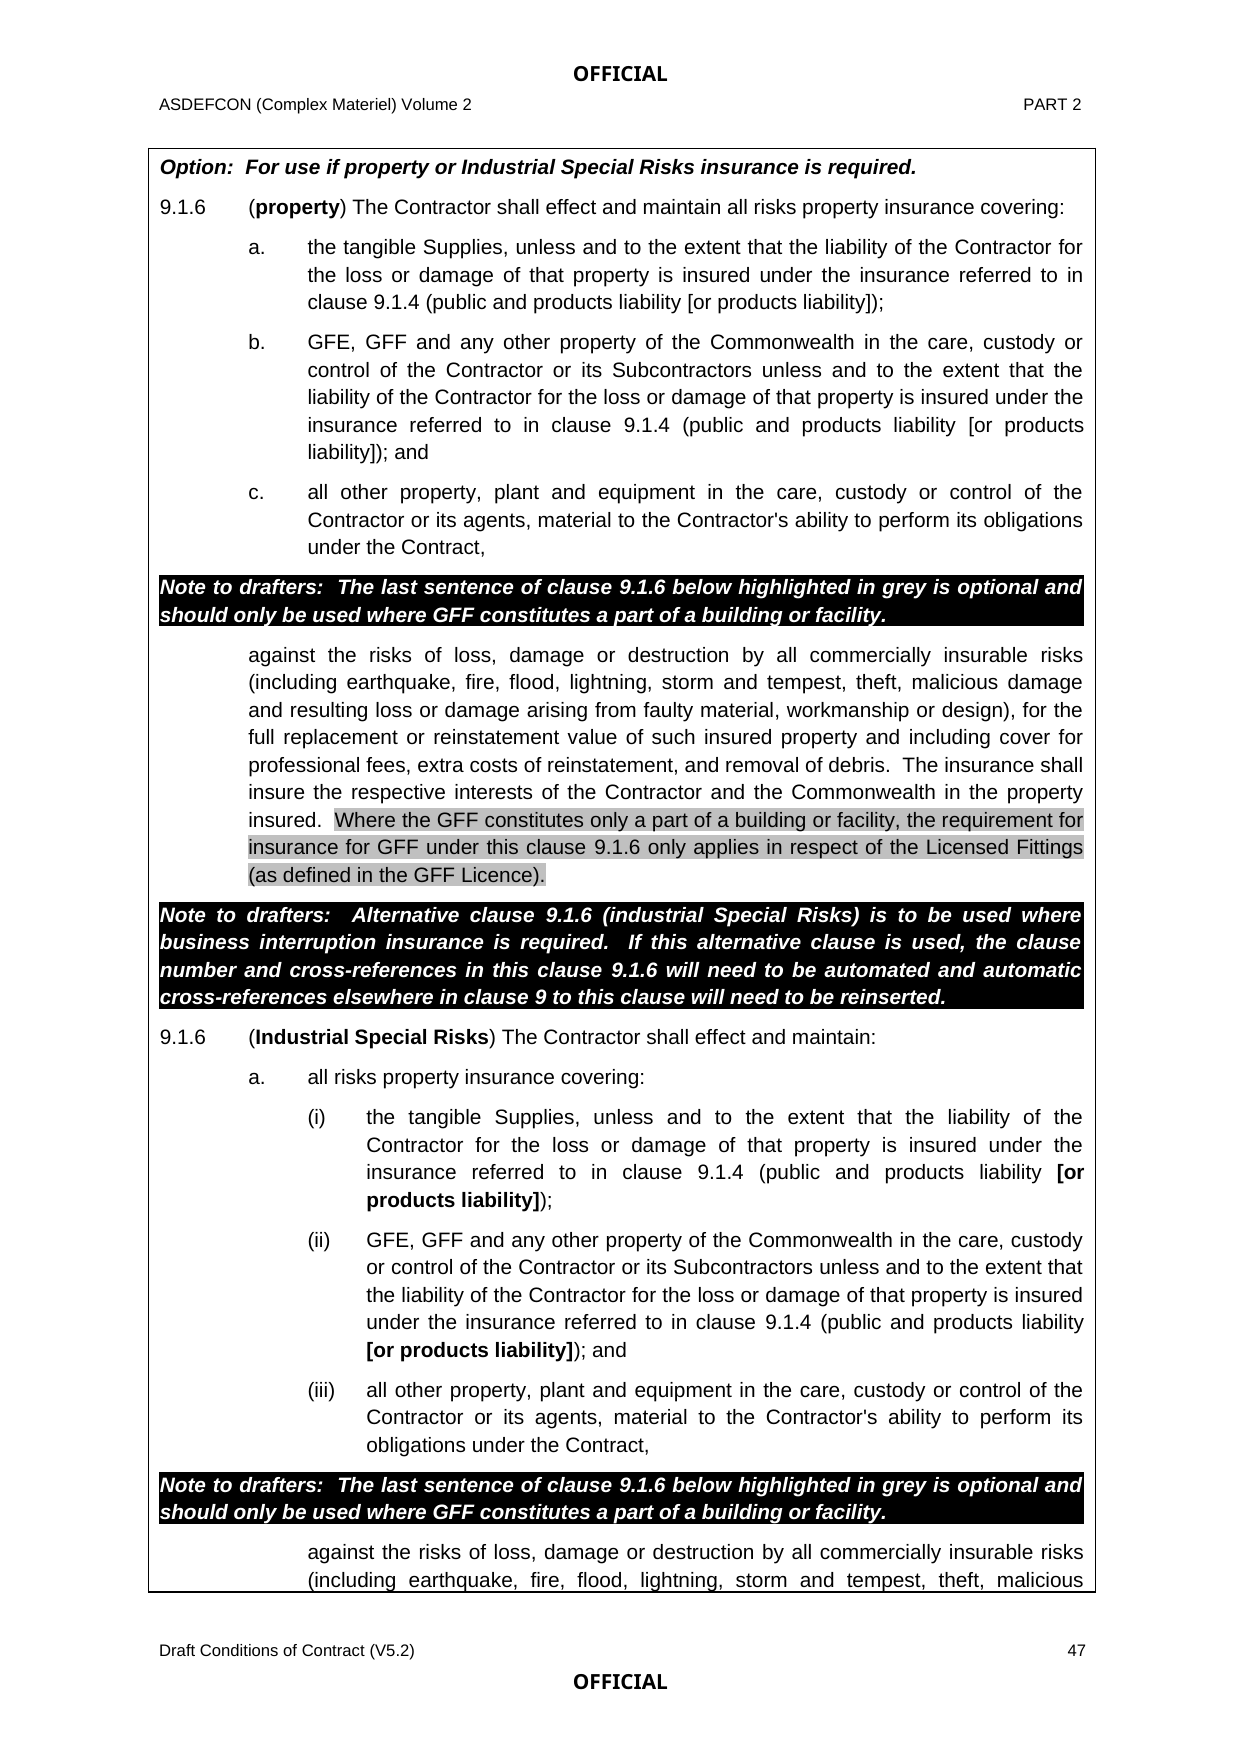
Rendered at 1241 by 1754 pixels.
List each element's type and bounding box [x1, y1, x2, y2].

table_header [149, 149, 1095, 1591]
